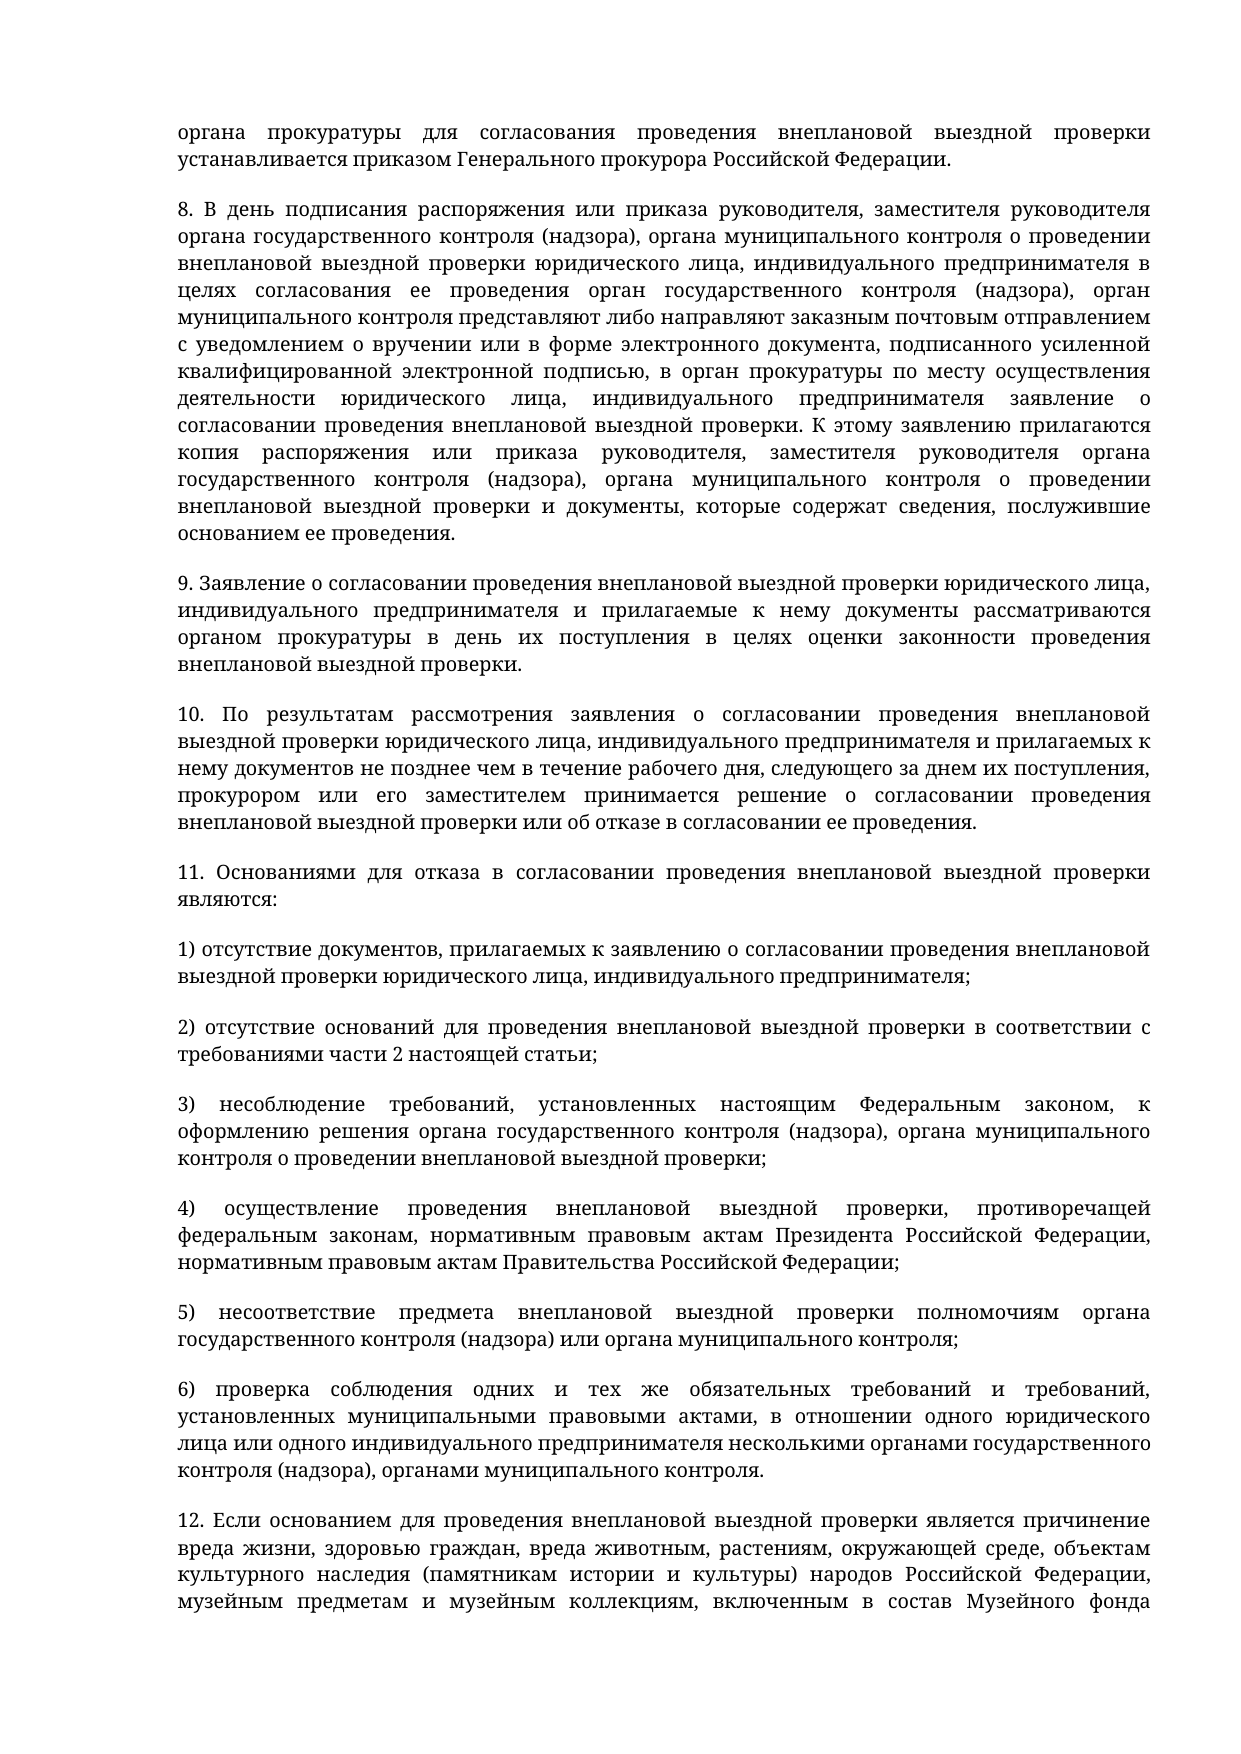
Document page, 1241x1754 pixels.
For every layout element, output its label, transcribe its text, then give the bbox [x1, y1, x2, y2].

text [177, 1507, 1152, 1615]
text 6) проверка соблюдения одних и тех же обязательных требований и требований, установленных муниципальными правовыми актами, в отношении одного юридического лица или одного индивидуального предпринимателя несколькими органами государственного контроля (надзора), органами муниципального контроля. [177, 1376, 1152, 1483]
text 1) отсутствие документов, прилагаемых к заявлению о согласовании проведения внеплановой выездной проверки юридического лица, индивидуального предпринимателя; [177, 936, 1152, 990]
text 5) несоответствие предмета внеплановой выездной проверки полномочиям органа государственного контроля (надзора) или органа муниципального контроля; [177, 1298, 1152, 1352]
text 2) отсутствие оснований для проведения внеплановой выездной проверки в соответствии с требованиями части 2 настоящей статьи; [177, 1013, 1152, 1067]
text 10. По результатам рассмотрения заявления о согласовании проведения внеплановой выездной проверки юридического лица, индивидуального предпринимателя и прилагаемых к нему документов не позднее чем в течение рабочего дня, следующего за днем их поступления, прокурором или его заместителем принимается решение о согласовании проведения внеплановой выездной проверки или об отказе в согласовании ее проведения. [177, 700, 1152, 835]
text 3) несоблюдение требований, установленных настоящим Федеральным законом, к оформлению решения органа государственного контроля (надзора), органа муниципального контроля о проведении внеплановой выездной проверки; [177, 1090, 1152, 1171]
text 11. Основаниями для отказа в согласовании проведения внеплановой выездной проверки являются: [177, 858, 1152, 912]
text 9. Заявление о согласовании проведения внеплановой выездной проверки юридического лица, индивидуального предпринимателя и прилагаемые к нему документы рассматриваются органом прокуратуры в день их поступления в целях оценки законности проведения внеплановой выездной проверки. [177, 569, 1152, 677]
text 8. В день подписания распоряжения или приказа руководителя, заместителя руководителя органа государственного контроля (надзора), органа муниципального контроля о проведении внеплановой выездной проверки юридического лица, индивидуального предпринимателя в целях согласования ее проведения орган государственного контроля (надзора), орган муниципального контроля представляют либо направляют заказным почтовым отправлением с уведомлением о вручении или в форме электронного документа, подписанного усиленной квалифицированной электронной подписью, в орган прокуратуры по месту осуществления деятельности юридического лица, индивидуального предпринимателя заявление о согласовании проведения внеплановой выездной проверки. К этому заявлению прилагаются копия распоряжения или приказа руководителя, заместителя руководителя органа государственного контроля (надзора), органа муниципального контроля о проведении внеплановой выездной проверки и документы, которые содержат сведения, послужившие основанием ее проведения. [177, 195, 1152, 546]
text 4) осуществление проведения внеплановой выездной проверки, противоречащей федеральным законам, нормативным правовым актам Президента Российской Федерации, нормативным правовым актам Правительства Российской Федерации; [177, 1194, 1152, 1275]
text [177, 118, 1152, 172]
